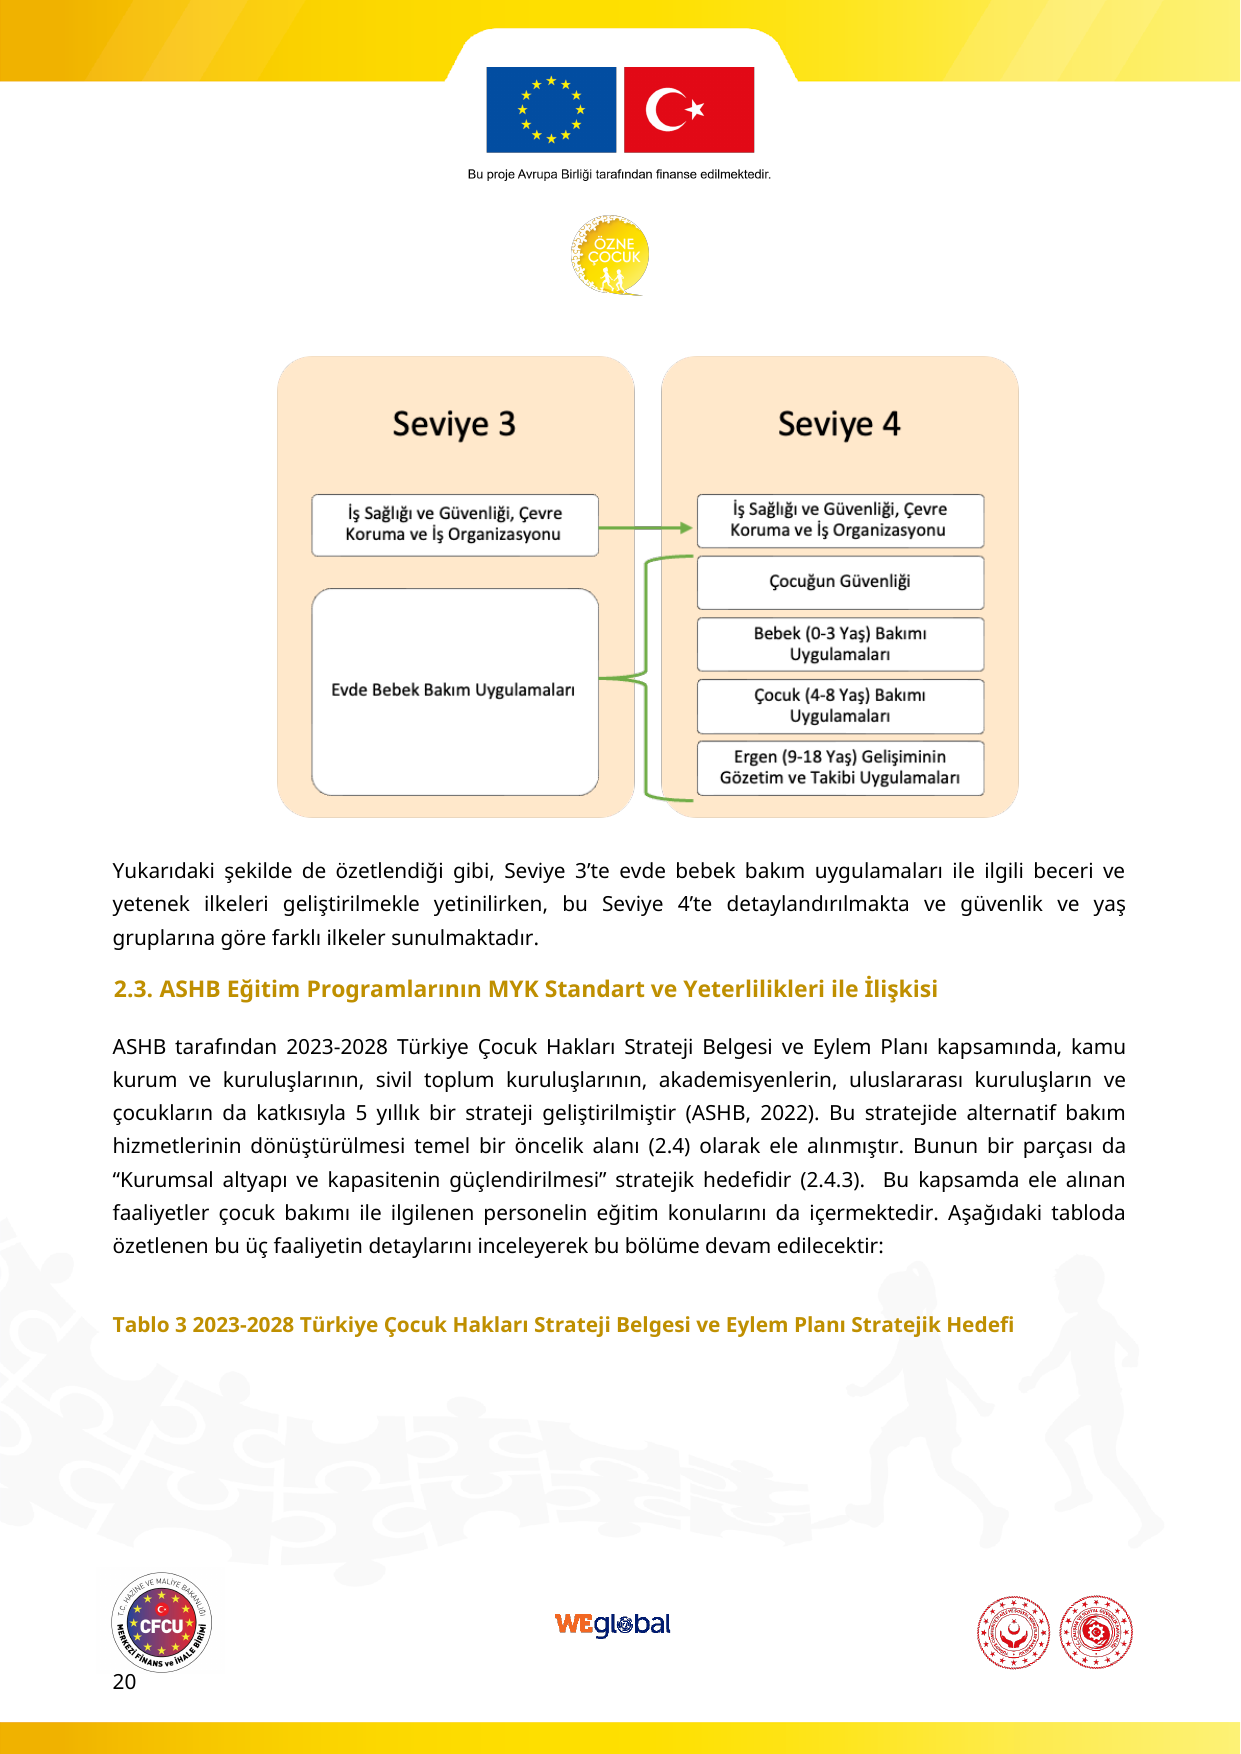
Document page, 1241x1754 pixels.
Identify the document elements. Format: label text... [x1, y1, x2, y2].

text ASHB tarafından 2023-2028 Türkiye Çocuk Hakları Strateji Belgesi ve Eylem Planı kapsamında, kamu kurum ve kuruluşlarının, sivil toplum kuruluşlarının, akademisyenlerin, uluslararası kuruluşların ve çocukların da katkısıyla 5 yıllık bir strateji geliştirilmiştir (ASHB, 2022). Bu stratejide alternatif bakım hizmetlerinin dönüştürülmesi temel bir öncelik alanı (2.4) olarak ele alınmıştır. Bunun bir parçası da “Kurumsal altyapı ve kapasitenin güçlendirilmesi” stratejik hedefidir (2.4.3). Bu kapsamda ele alınan faaliyetler çocuk bakımı ile ilgilenen personelin eğitim konularını da içermektedir. Aşağıdaki tabloda özetlenen bu üç faaliyetin detaylarını inceleyerek bu bölüme devam edilecektir: [112, 1032, 1128, 1260]
subtitle ASHB Eğitim Programlarının MYK Standart ve Yeterlilikleri ile İlişkisi [114, 972, 1128, 1004]
picture [0, 0, 1241, 1754]
text Yukarıdaki şekilde de özetlendiği gibi, Seviye 3’te evde bebek bakım uygulamaları ile ilgili beceri ve yetenek ilkeleri geliştirilmekle yetinilirken, bu Seviye 4’te detaylandırılmakta ve güvenlik ve yaş gruplarına göre farklı ilkeler sunulmaktadır. [112, 856, 1128, 951]
text Tablo 3 2023-2028 Türkiye Çocuk Hakları Strateji Belgesi ve Eylem Planı Stratejik Hedefi [112, 1310, 1128, 1339]
